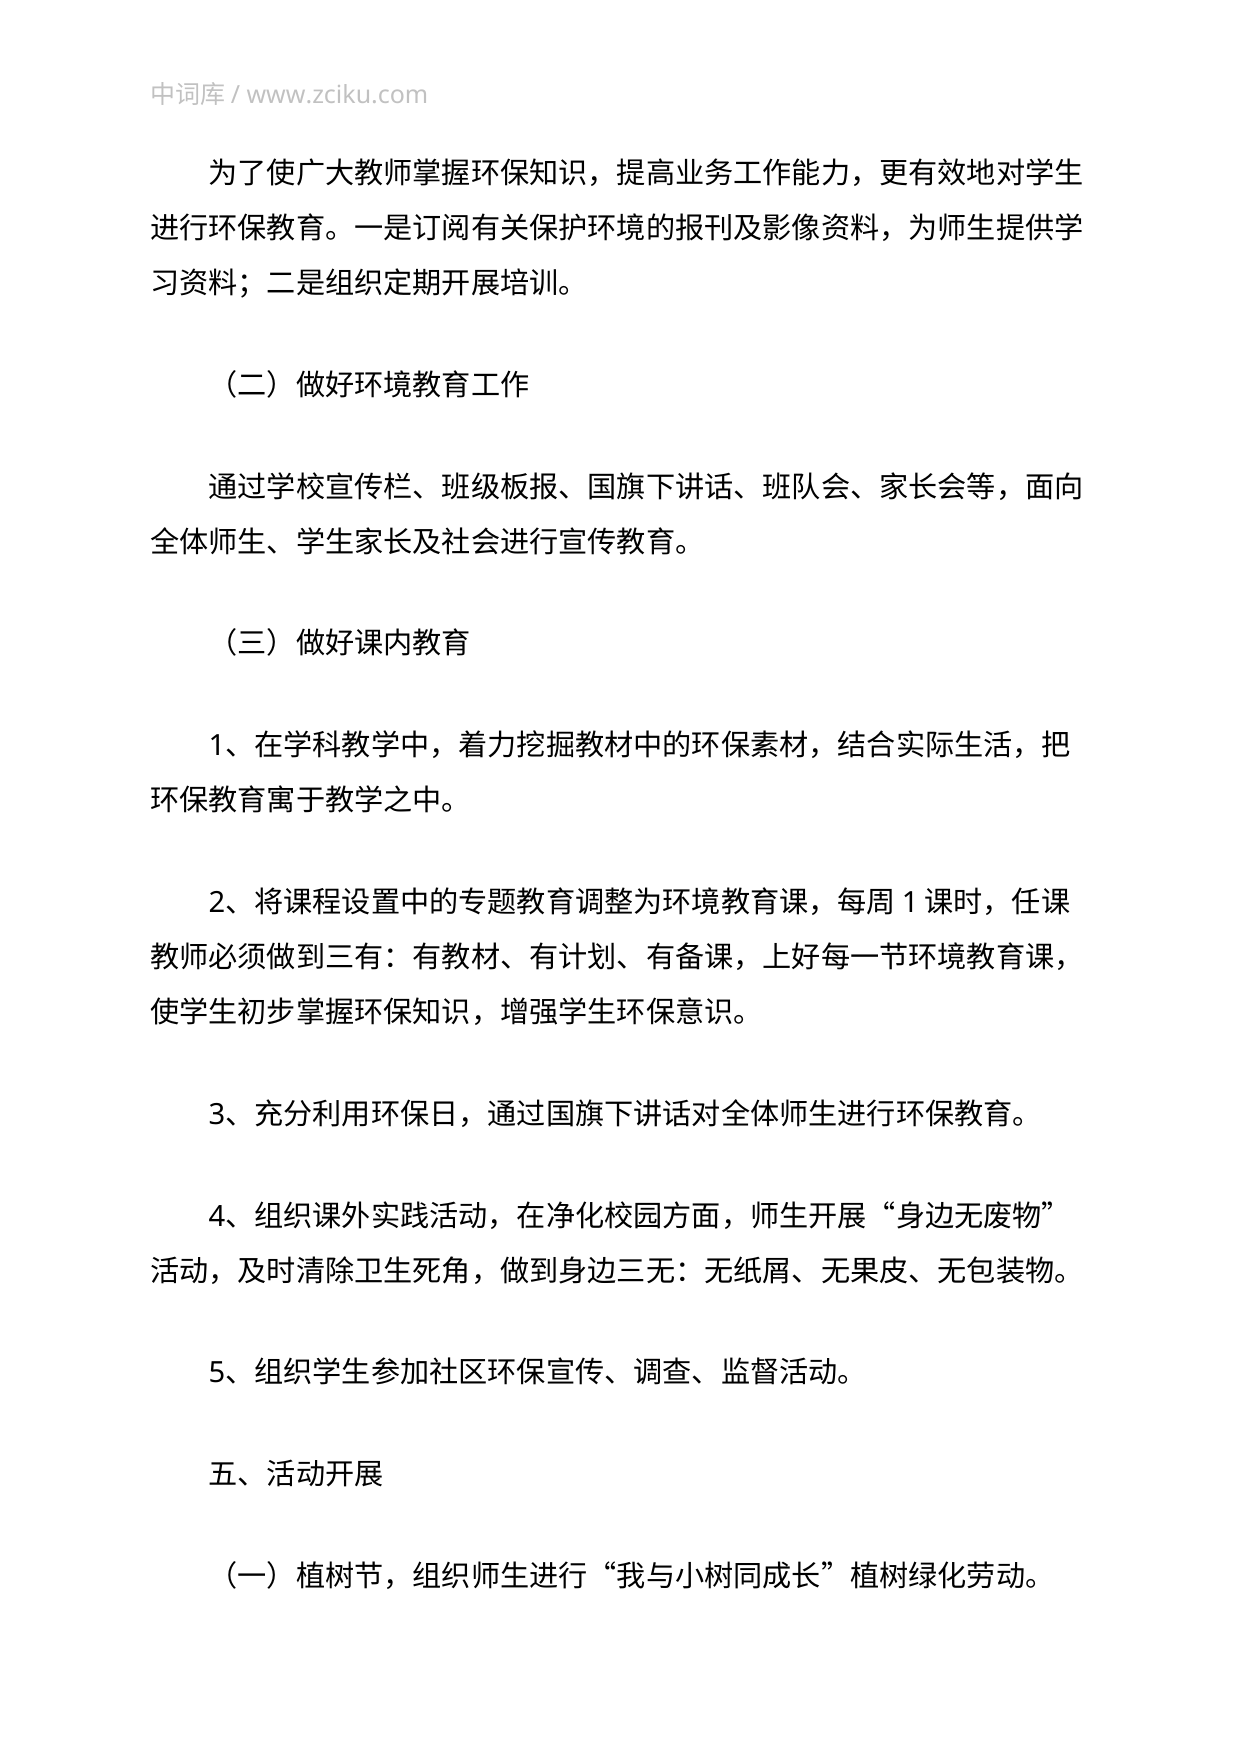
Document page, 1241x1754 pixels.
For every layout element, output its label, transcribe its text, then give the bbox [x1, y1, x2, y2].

text 通过学校宣传栏、班级板报、国旗下讲话、班队会、家长会等，面向全体师生、学生家长及社会进行宣传教育。 [150, 463, 1090, 561]
text 5、组织学生参加社区环保宣传、调查、监督活动。 [150, 1349, 1090, 1391]
text （一）植树节，组织师生进行“我与小树同成长”植树绿化劳动。 [150, 1553, 1090, 1595]
text 3、充分利用环保日，通过国旗下讲话对全体师生进行环保教育。 [150, 1090, 1090, 1133]
text 2、将课程设置中的专题教育调整为环境教育课，每周1课时，任课教师必须做到三有：有教材、有计划、有备课，上好每一节环境教育课，使学生初步掌握环保知识，增强学生环保意识。 [150, 878, 1090, 1031]
text 1、在学科教学中，着力挖掘教材中的环保素材，结合实际生活，把环保教育寓于教学之中。 [150, 722, 1090, 819]
text 五、活动开展 [150, 1451, 1090, 1493]
text 4、组织课外实践活动，在净化校园方面，师生开展“身边无废物”活动，及时清除卫生死角，做到身边三无：无纸屑、无果皮、无包装物。 [150, 1192, 1090, 1289]
text （三）做好课内教育 [150, 620, 1090, 662]
text （二）做好环境教育工作 [150, 362, 1090, 404]
text 为了使广大教师掌握环保知识，提高业务工作能力，更有效地对学生进行环保教育。一是订阅有关保护环境的报刊及影像资料，为师生提供学习资料；二是组织定期开展培训。 [150, 150, 1090, 302]
